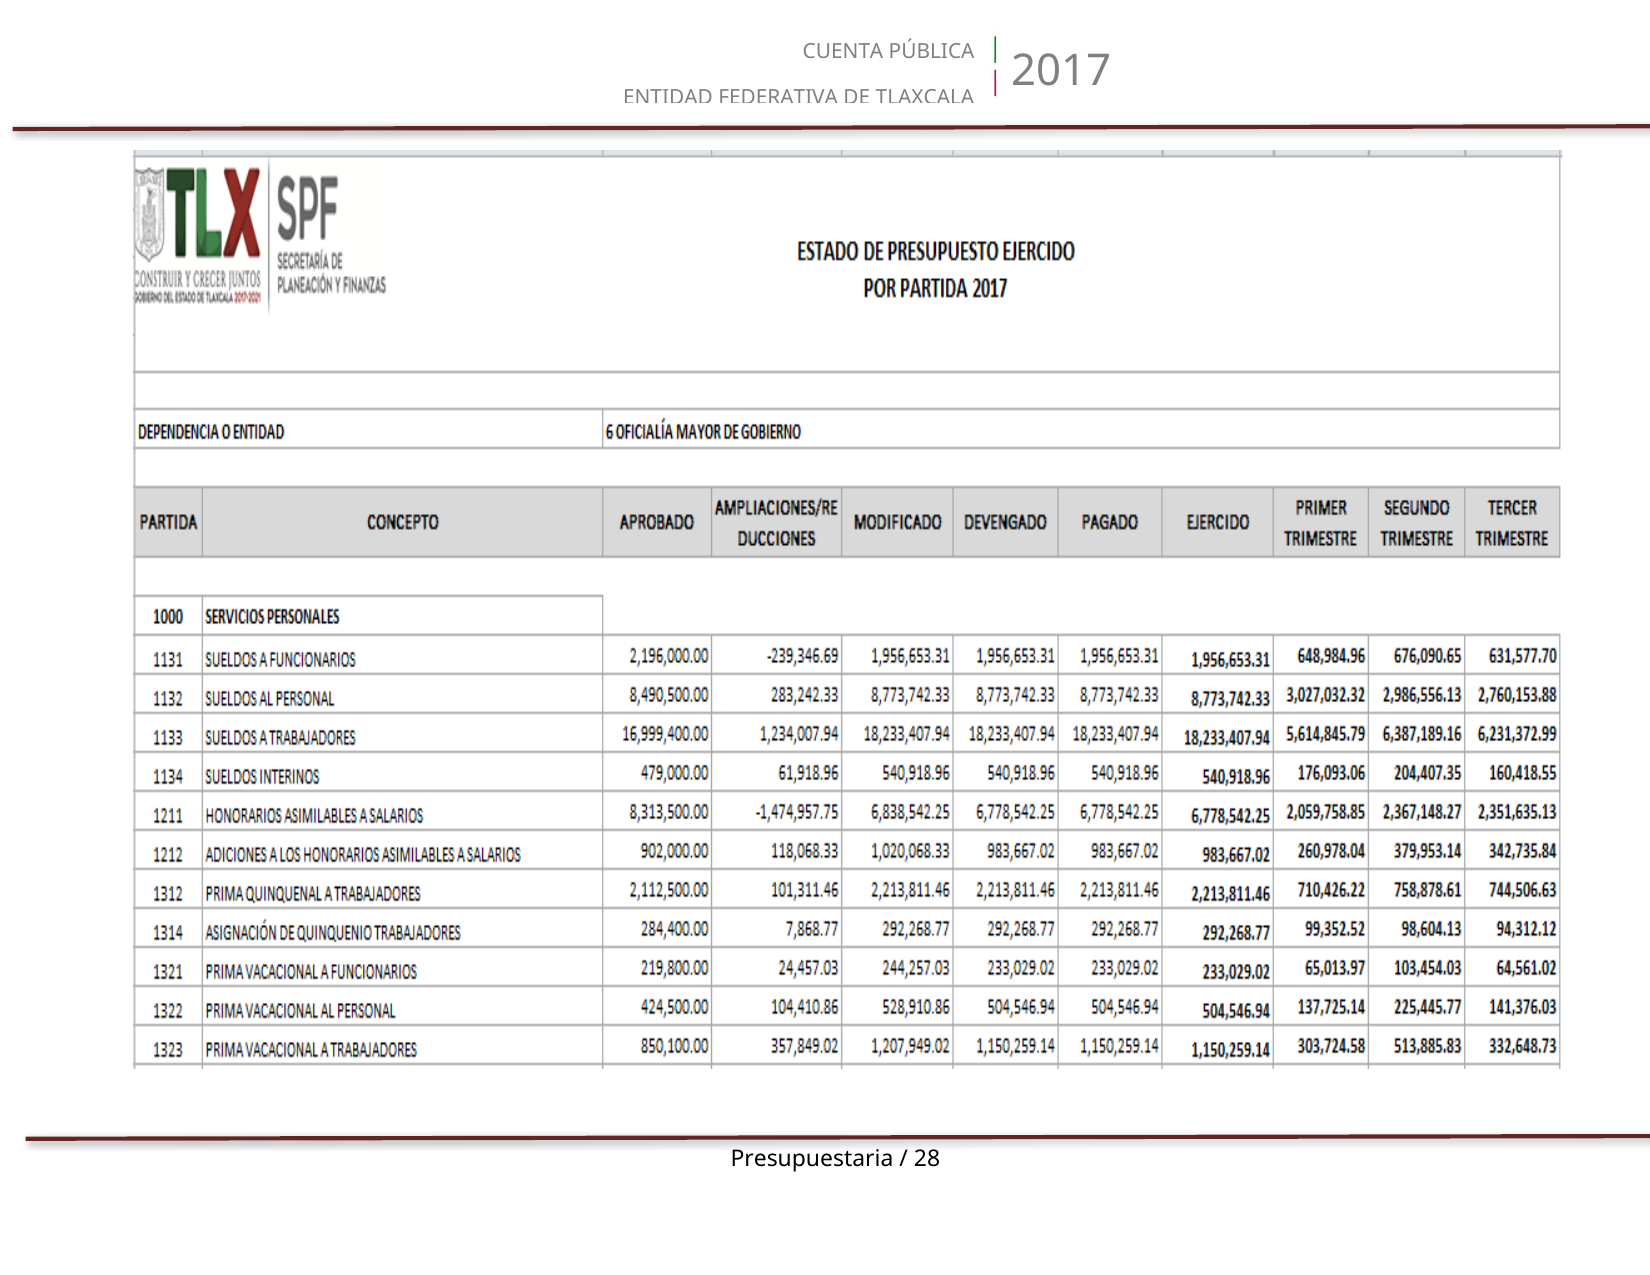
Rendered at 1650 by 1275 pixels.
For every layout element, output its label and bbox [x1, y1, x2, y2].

picture [989, 28, 1005, 99]
picture [132, 150, 1563, 1069]
